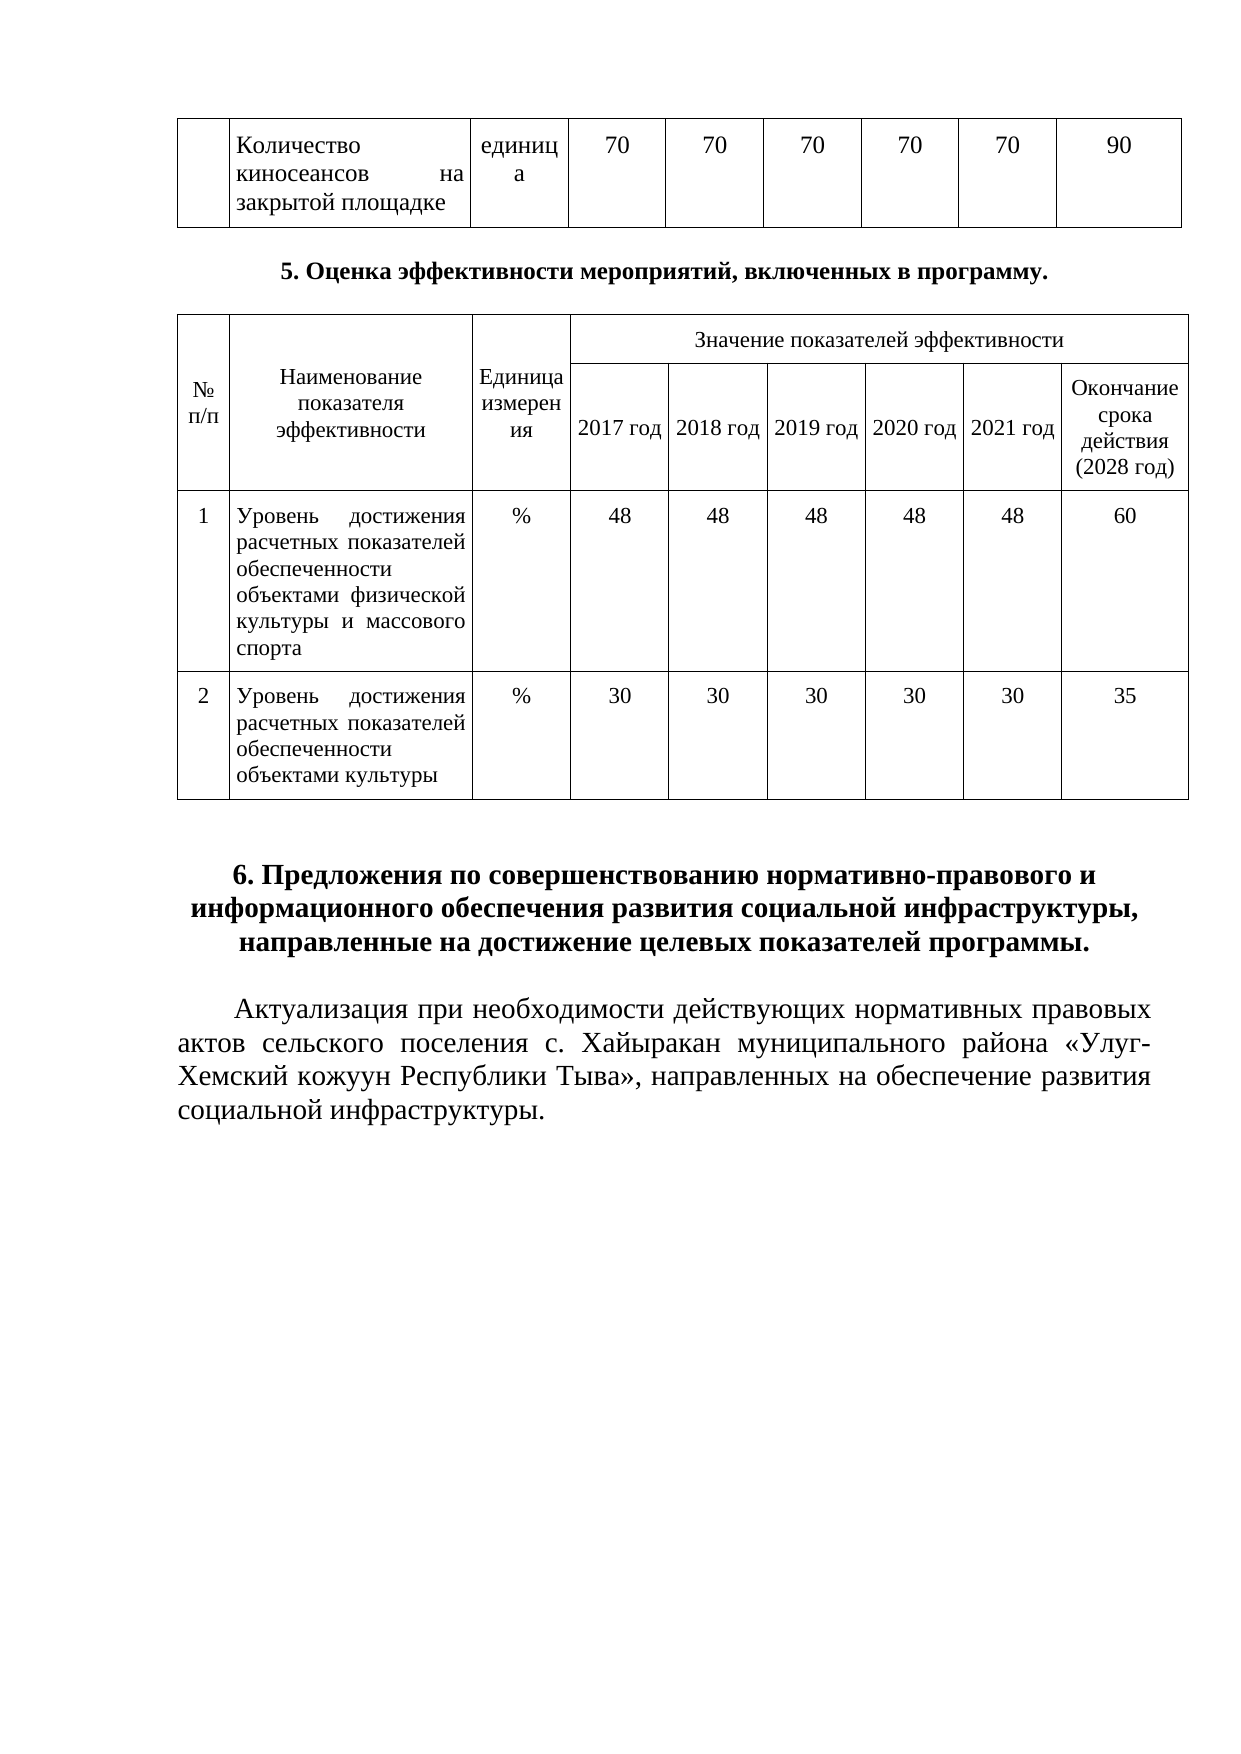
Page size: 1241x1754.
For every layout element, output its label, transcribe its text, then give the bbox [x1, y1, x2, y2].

table_cell 60 [1062, 491, 1188, 671]
table_cell 30 [768, 672, 865, 798]
table_cell 48 [964, 491, 1061, 671]
table_cell 70 [764, 119, 861, 227]
table_cell 30 [571, 672, 668, 798]
table_header № п/п [178, 315, 229, 490]
table_cell 48 [768, 491, 865, 671]
table_header Значение показателей эффективности [571, 315, 1188, 363]
table_cell 2 [178, 672, 229, 798]
table_cell 2021 год [964, 364, 1061, 490]
table_cell % [473, 672, 570, 798]
table_cell Уровень достижения расчетных показателей обеспеченности объектами культуры [230, 672, 472, 798]
table_cell % [473, 491, 570, 671]
table_cell 70 [569, 119, 665, 227]
text 5. Оценка эффективности мероприятий, включенных в программу. [177, 256, 1152, 285]
table_cell 1 [178, 491, 229, 671]
table_cell 30 [964, 672, 1061, 798]
text 6. Предложения по совершенствованию нормативно-правового и информационного обеспечения развития социальной инфраструктуры, направленные на достижение целевых показателей программы. [177, 857, 1152, 958]
table_cell [178, 119, 229, 227]
table_header Наименование показателя эффективности [230, 315, 472, 490]
table_cell 90 [1057, 119, 1181, 227]
table_cell Уровень достижения расчетных показателей обеспеченности объектами физической культуры и массового спорта [230, 491, 472, 671]
table_cell 30 [866, 672, 963, 798]
table_cell Количество киносеансов на закрытой площадке [230, 119, 470, 227]
table_cell 35 [1062, 672, 1188, 798]
table_cell 2017 год [571, 364, 668, 490]
table_cell 30 [669, 672, 767, 798]
table_cell 2019 год [768, 364, 865, 490]
table_cell Окончание срока действия (2028 год) [1062, 364, 1188, 490]
table_cell 2020 год [866, 364, 963, 490]
table_header Единица измерения [473, 315, 570, 490]
table_cell 48 [866, 491, 963, 671]
table_cell 2018 год [669, 364, 767, 490]
table_cell 48 [571, 491, 668, 671]
table_cell 70 [862, 119, 958, 227]
table_cell 70 [959, 119, 1056, 227]
text Актуализация при необходимости действующих нормативных правовых актов сельского поселения с. Хайыракан муниципального района «Улуг-Хемский кожуун Республики Тыва», направленных на обеспечение развития социальной инфраструктуры. [177, 991, 1152, 1125]
table_cell 48 [669, 491, 767, 671]
table_cell 70 [666, 119, 763, 227]
table_cell единица [471, 119, 568, 227]
